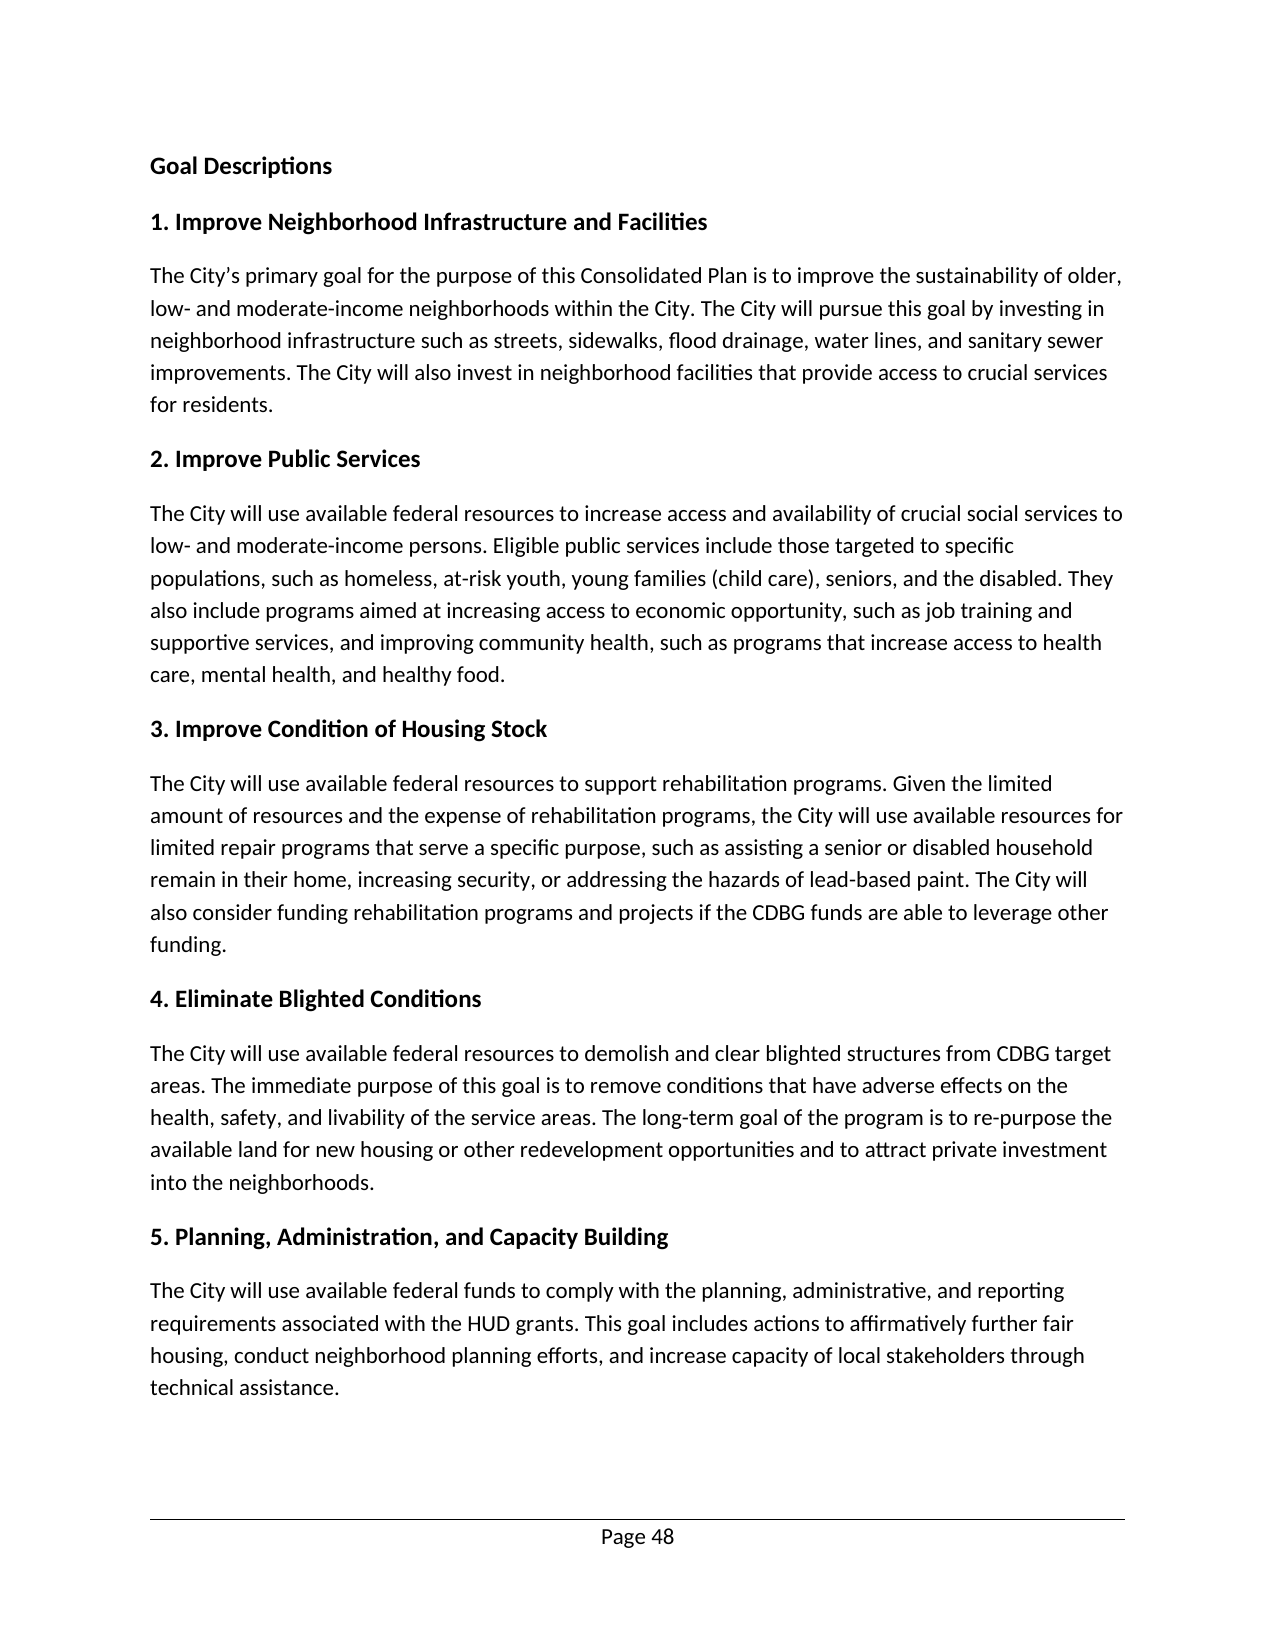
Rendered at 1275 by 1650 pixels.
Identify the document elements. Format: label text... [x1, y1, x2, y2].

text 4. Eliminate Blighted Conditions [150, 983, 1125, 1013]
text The City will use available federal funds to comply with the planning, administrative, and reporting requirements associated with the HUD grants. This goal includes actions to affirmatively further fair housing, conduct neighborhood planning efforts, and increase capacity of local stakeholders through technical assistance. [150, 1276, 1125, 1401]
text The City’s primary goal for the purpose of this Consolidated Plan is to improve the sustainability of older, low- and moderate-income neighborhoods within the City. The City will pursue this goal by investing in neighborhood infrastructure such as streets, sidewalks, flood drainage, water lines, and sanitary sewer improvements. The City will also invest in neighborhood facilities that provide access to crucial services for residents. [150, 262, 1125, 418]
text 3. Improve Condition of Housing Stock [150, 713, 1125, 744]
text The City will use available federal resources to demolish and clear blighted structures from CDBG target areas. The immediate purpose of this goal is to remove conditions that have adverse effects on the health, safety, and livability of the service areas. The long-term goal of the program is to re-purpose the available land for new housing or other redevelopment opportunities and to attract private investment into the neighborhoods. [150, 1039, 1125, 1196]
subtitle Goal Descriptions [150, 150, 1125, 181]
text 5. Planning, Administration, and Capacity Building [150, 1221, 1125, 1251]
text The City will use available federal resources to support rehabilitation programs. Given the limited amount of resources and the expense of rehabilitation programs, the City will use available resources for limited repair programs that serve a specific purpose, such as assisting a senior or disabled household remain in their home, increasing security, or addressing the hazards of lead-based paint. The City will also consider funding rehabilitation programs and projects if the CDBG funds are able to leverage other funding. [150, 769, 1125, 958]
text 2. Improve Public Services [150, 443, 1125, 474]
text 1. Improve Neighborhood Infrastructure and Facilities [150, 206, 1125, 236]
text The City will use available federal resources to increase access and availability of crucial social services to low- and moderate-income persons. Eligible public services include those targeted to specific populations, such as homeless, at-risk youth, young families (child care), seniors, and the disabled. They also include programs aimed at increasing access to economic opportunity, such as job training and supportive services, and improving community health, such as programs that increase access to health care, mental health, and healthy food. [150, 499, 1125, 688]
